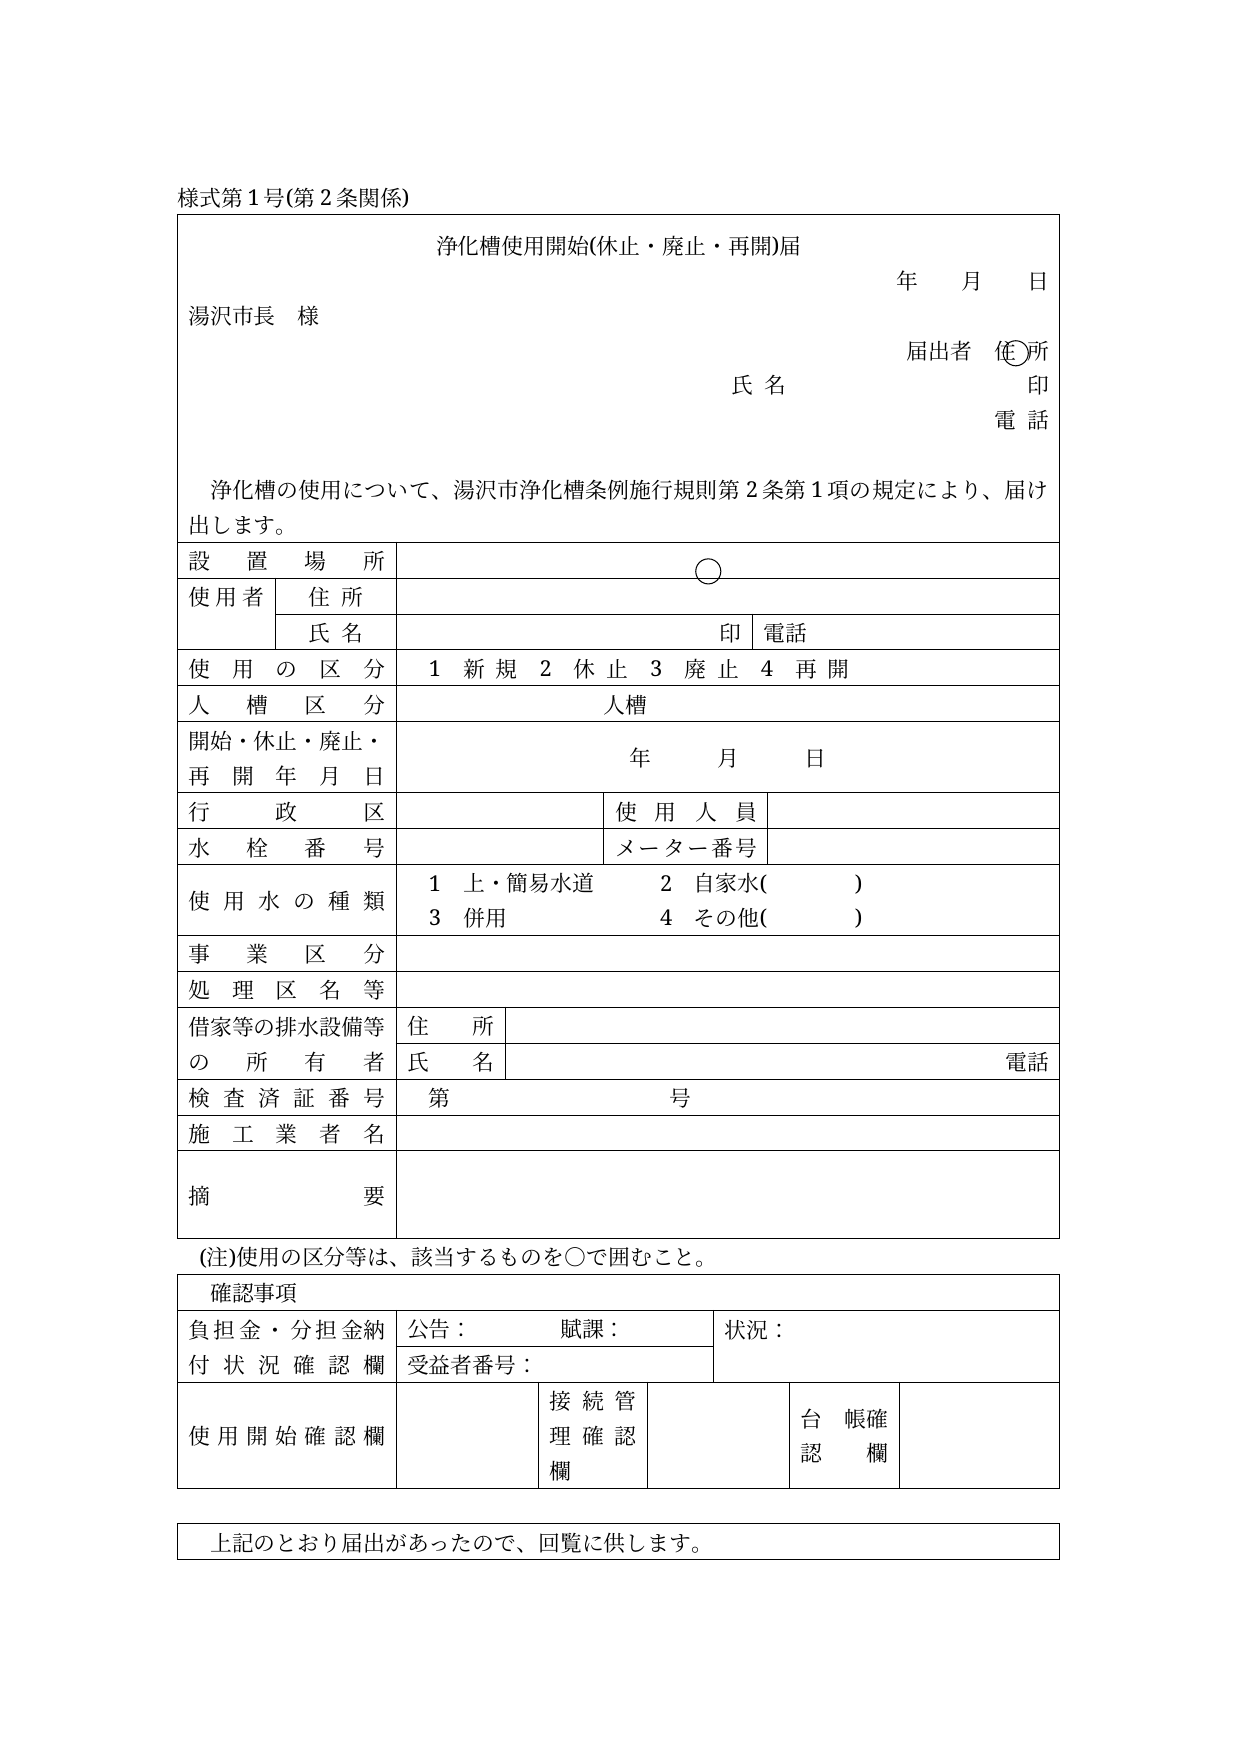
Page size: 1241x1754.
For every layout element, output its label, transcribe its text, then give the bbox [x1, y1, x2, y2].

table_cell [397, 579, 1059, 613]
table_cell 1 上・簡易水道 2 自家水( ) 3 併用 4 その他( ) [397, 865, 1059, 935]
table_cell [397, 1116, 1059, 1150]
table_cell 電話 [506, 1044, 1059, 1078]
table_cell 人槽 [397, 686, 1059, 721]
table_cell 使用の区分 [178, 650, 396, 685]
table_cell 状況： [714, 1311, 1059, 1382]
table_cell [397, 829, 603, 864]
table_cell 受益者番号： [397, 1347, 713, 1382]
table_cell 借家等の排水設備等の所有者 [178, 1008, 396, 1078]
table_cell [648, 1383, 789, 1487]
table_cell 事業区分 [178, 936, 396, 971]
table_cell 1 新規 2 休止 3 廃止 4 再開 [397, 650, 1059, 685]
table_cell 年 月 日 [397, 722, 1059, 792]
table_cell [397, 543, 1059, 577]
text (注)使用の区分等は、該当するものを○で囲むこと。 [177, 1239, 1063, 1274]
text 様式第1号(第2条関係) [177, 179, 1063, 214]
table_header 浄化槽使用開始(休止・廃止・再開)届 年 月 日 湯沢市長 様 届出者 住所 氏名 印 電話 浄化槽の使用について、湯沢市浄化槽条例施行規則第2条第1項の規定により、届け出します。 [178, 215, 1059, 542]
table_cell [397, 972, 1059, 1007]
table_cell 処理区名等 [178, 972, 396, 1007]
table_cell 負担金・分担金納付状況確認欄 [178, 1311, 396, 1382]
table_cell [900, 1383, 1059, 1487]
table_cell [506, 1008, 1059, 1043]
table_cell 設置場所 [178, 543, 396, 577]
table_cell [397, 936, 1059, 971]
table_cell 氏名 [397, 1044, 505, 1078]
table_header 上記のとおり届出があったので、回覧に供します。 [178, 1524, 1059, 1559]
table_header 確認事項 [178, 1275, 1059, 1310]
table_cell 摘要 [178, 1151, 396, 1238]
table_cell 行政区 [178, 793, 396, 828]
table_cell 電話 [753, 615, 1059, 649]
table_cell 第 号 [397, 1080, 1059, 1114]
table_cell 開始・休止・廃止・再開年月日 [178, 722, 396, 792]
table_cell 住所 [276, 579, 396, 613]
table_cell 施工業者名 [178, 1116, 396, 1150]
table_cell [397, 793, 603, 828]
table_cell 住所 [397, 1008, 505, 1043]
table_cell 人槽区分 [178, 686, 396, 721]
table_cell [397, 1383, 538, 1487]
table_cell [397, 1151, 1059, 1238]
table_cell 印 [397, 615, 752, 649]
table_cell 接続管理確認欄 [539, 1383, 647, 1487]
table_cell 使用人員 [604, 793, 767, 828]
table_cell 使用開始確認欄 [178, 1383, 396, 1487]
table_cell [768, 829, 1059, 864]
table_cell 水栓番号 [178, 829, 396, 864]
table_cell 使用水の種類 [178, 865, 396, 935]
table_cell 公告： 賦課： [397, 1311, 713, 1346]
table_cell 使用者 [178, 579, 275, 649]
table_cell 検査済証番号 [178, 1080, 396, 1114]
table_cell [768, 793, 1059, 828]
table_cell 氏名 [276, 615, 396, 649]
table_cell 台帳確認欄 [790, 1383, 899, 1487]
table_cell メーター番号 [604, 829, 767, 864]
